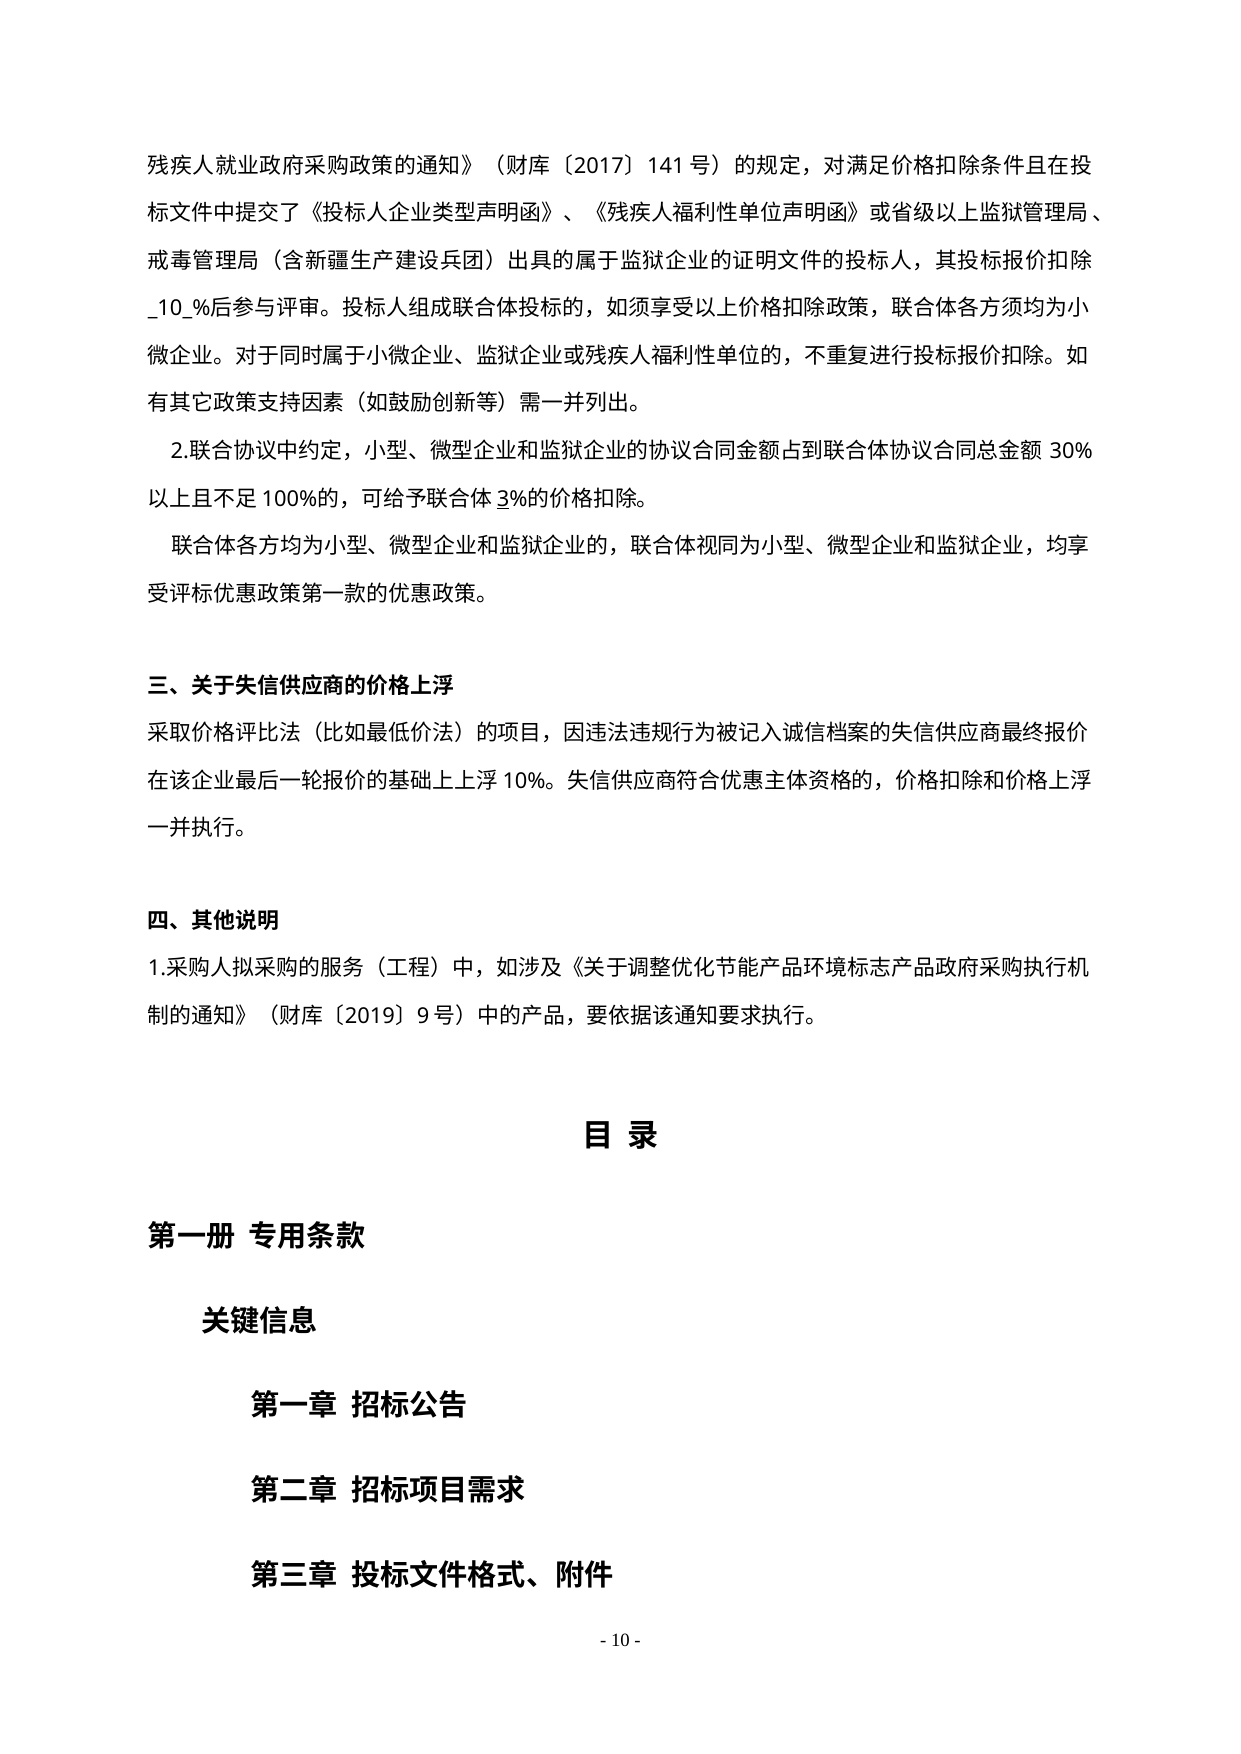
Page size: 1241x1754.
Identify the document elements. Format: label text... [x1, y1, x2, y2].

text 第一册 专用条款 [148, 1213, 1092, 1255]
text 第一章 招标公告 [162, 1382, 1092, 1424]
text 三、关于失信供应商的价格上浮 [148, 668, 1092, 699]
text 采取价格评比法（比如最低价法）的项目，因违法违规行为被记入诚信档案的失信供应商最终报价在该企业最后一轮报价的基础上上浮10%。失信供应商符合优惠主体资格的，价格扣除和价格上浮一并执行。 [148, 715, 1092, 842]
text 第三章 投标文件格式、附件 [162, 1551, 1092, 1593]
text 联合体各方均为小型、微型企业和监狱企业的，联合体视同为小型、微型企业和监狱企业，均享受评标优惠政策第一款的优惠政策。 [148, 528, 1092, 607]
text 第二章 招标项目需求 [162, 1467, 1092, 1509]
text 2.联合协议中约定，小型、微型企业和监狱企业的协议合同金额占到联合体协议合同总金额30%以上且不足100%的，可给予联合体3%的价格扣除。 [148, 433, 1092, 512]
text 1.采购人拟采购的服务（工程）中，如涉及《关于调整优化节能产品环境标志产品政府采购执行机制的通知》（财库〔2019〕9号）中的产品，要依据该通知要求执行。 [148, 950, 1092, 1029]
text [148, 148, 1092, 417]
text 四、其他说明 [148, 903, 1092, 934]
text 关键信息 [148, 1297, 1092, 1339]
subtitle 目 录 [148, 1111, 1092, 1156]
